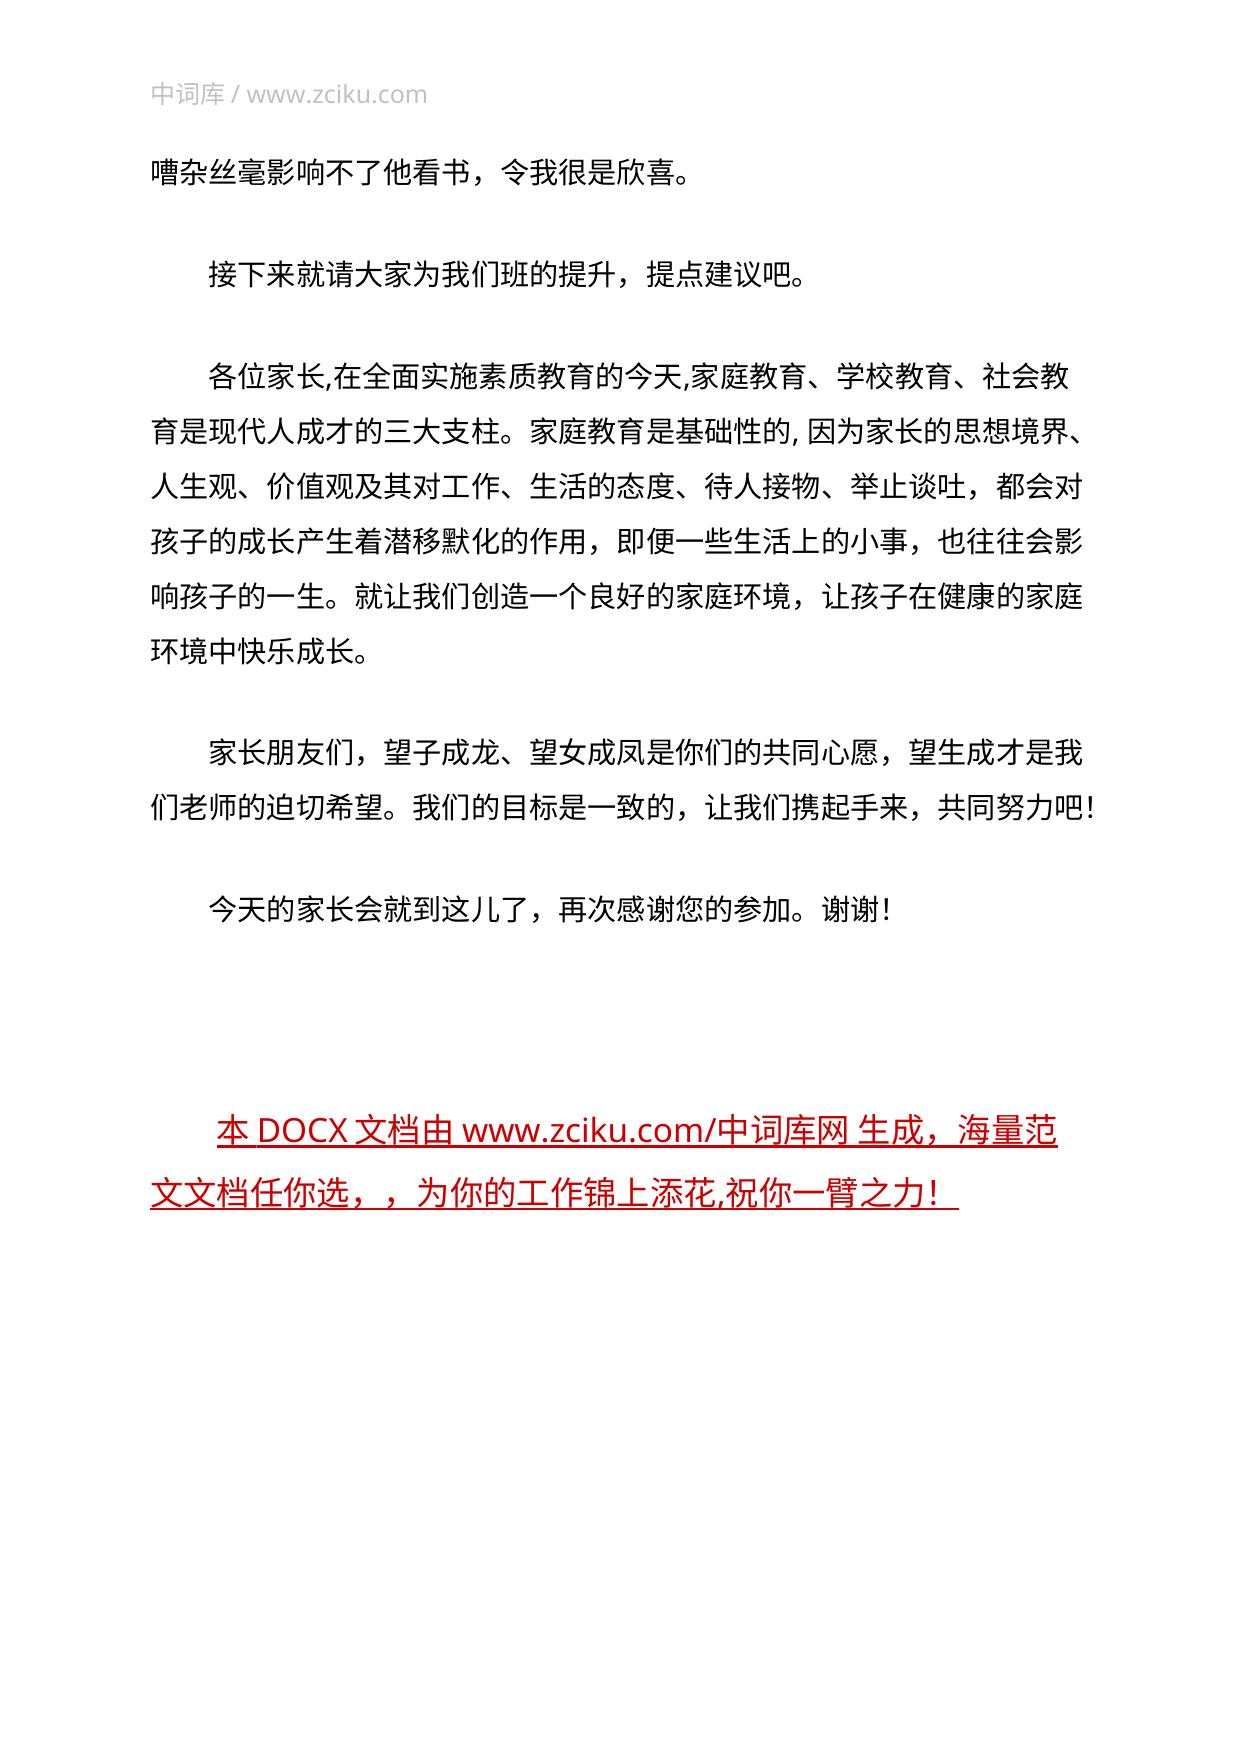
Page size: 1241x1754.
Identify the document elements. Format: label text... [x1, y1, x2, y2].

text 今天的家长会就到这儿了，再次感谢您的参加。谢谢！ [150, 887, 1090, 929]
text 各位家长,在全面实施素质教育的今天,家庭教育、学校教育、社会教育是现代人成才的三大支柱。家庭教育是基础性的, 因为家长的思想境界、人生观、价值观及其对工作、生活的态度、待人接物、举止谈吐，都会对孩子的成长产生着潜移默化的作用，即便一些生活上的小事，也往往会影响孩子的一生。就让我们创造一个良好的家庭环境，让孩子在健康的家庭环境中快乐成长。 [150, 353, 1090, 671]
text 本DOCX文档由 www.zciku.com/中词库网 生成，海量范文文档任你选，，为你的工作锦上添花,祝你一臂之力！ [150, 1104, 1090, 1215]
text 家长朋友们，望子成龙、望女成凤是你们的共同心愿，望生成才是我们老师的迫切希望。我们的目标是一致的，让我们携起手来，共同努力吧！ [150, 730, 1090, 827]
text 接下来就请大家为我们班的提升，提点建议吧。 [150, 252, 1090, 294]
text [150, 150, 1090, 192]
